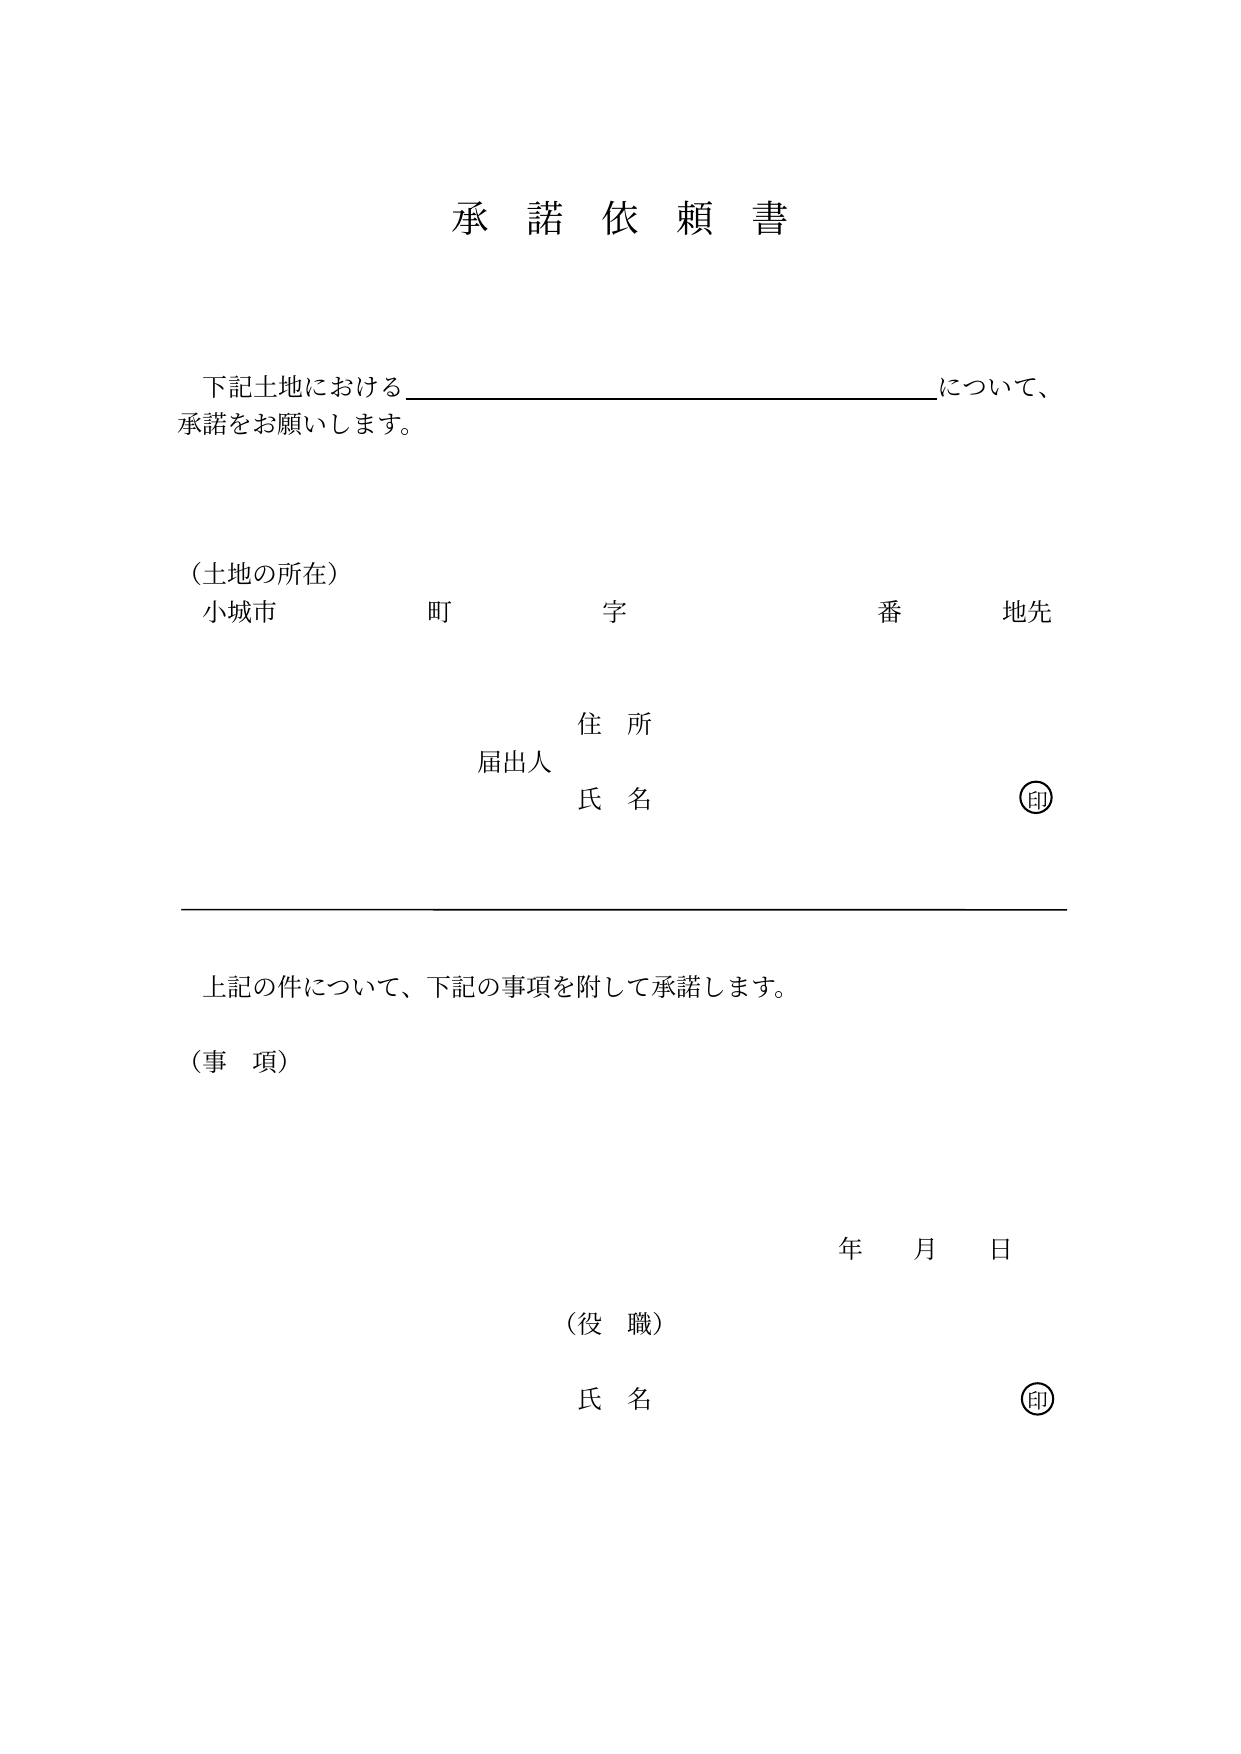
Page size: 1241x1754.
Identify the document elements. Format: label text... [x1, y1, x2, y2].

text 小城市 町 字 番 地先 [177, 592, 1063, 629]
text （役 職） [177, 1304, 913, 1342]
text 承 諾 依 頼 書 [177, 179, 1063, 254]
text 下記土地における について、承諾をお願いします。 [177, 367, 1063, 442]
text （事 項） [177, 1042, 1063, 1079]
text 住 所 [177, 704, 1063, 742]
text （土地の所在） [177, 554, 1063, 592]
text 上記の件について、下記の事項を附して承諾します。 [177, 967, 1063, 1004]
text 年 月 日 [177, 1229, 1013, 1267]
text 届出人 [177, 742, 1063, 779]
text 氏 名 印 [177, 1379, 1063, 1417]
text 氏 名 印 [177, 779, 1063, 817]
